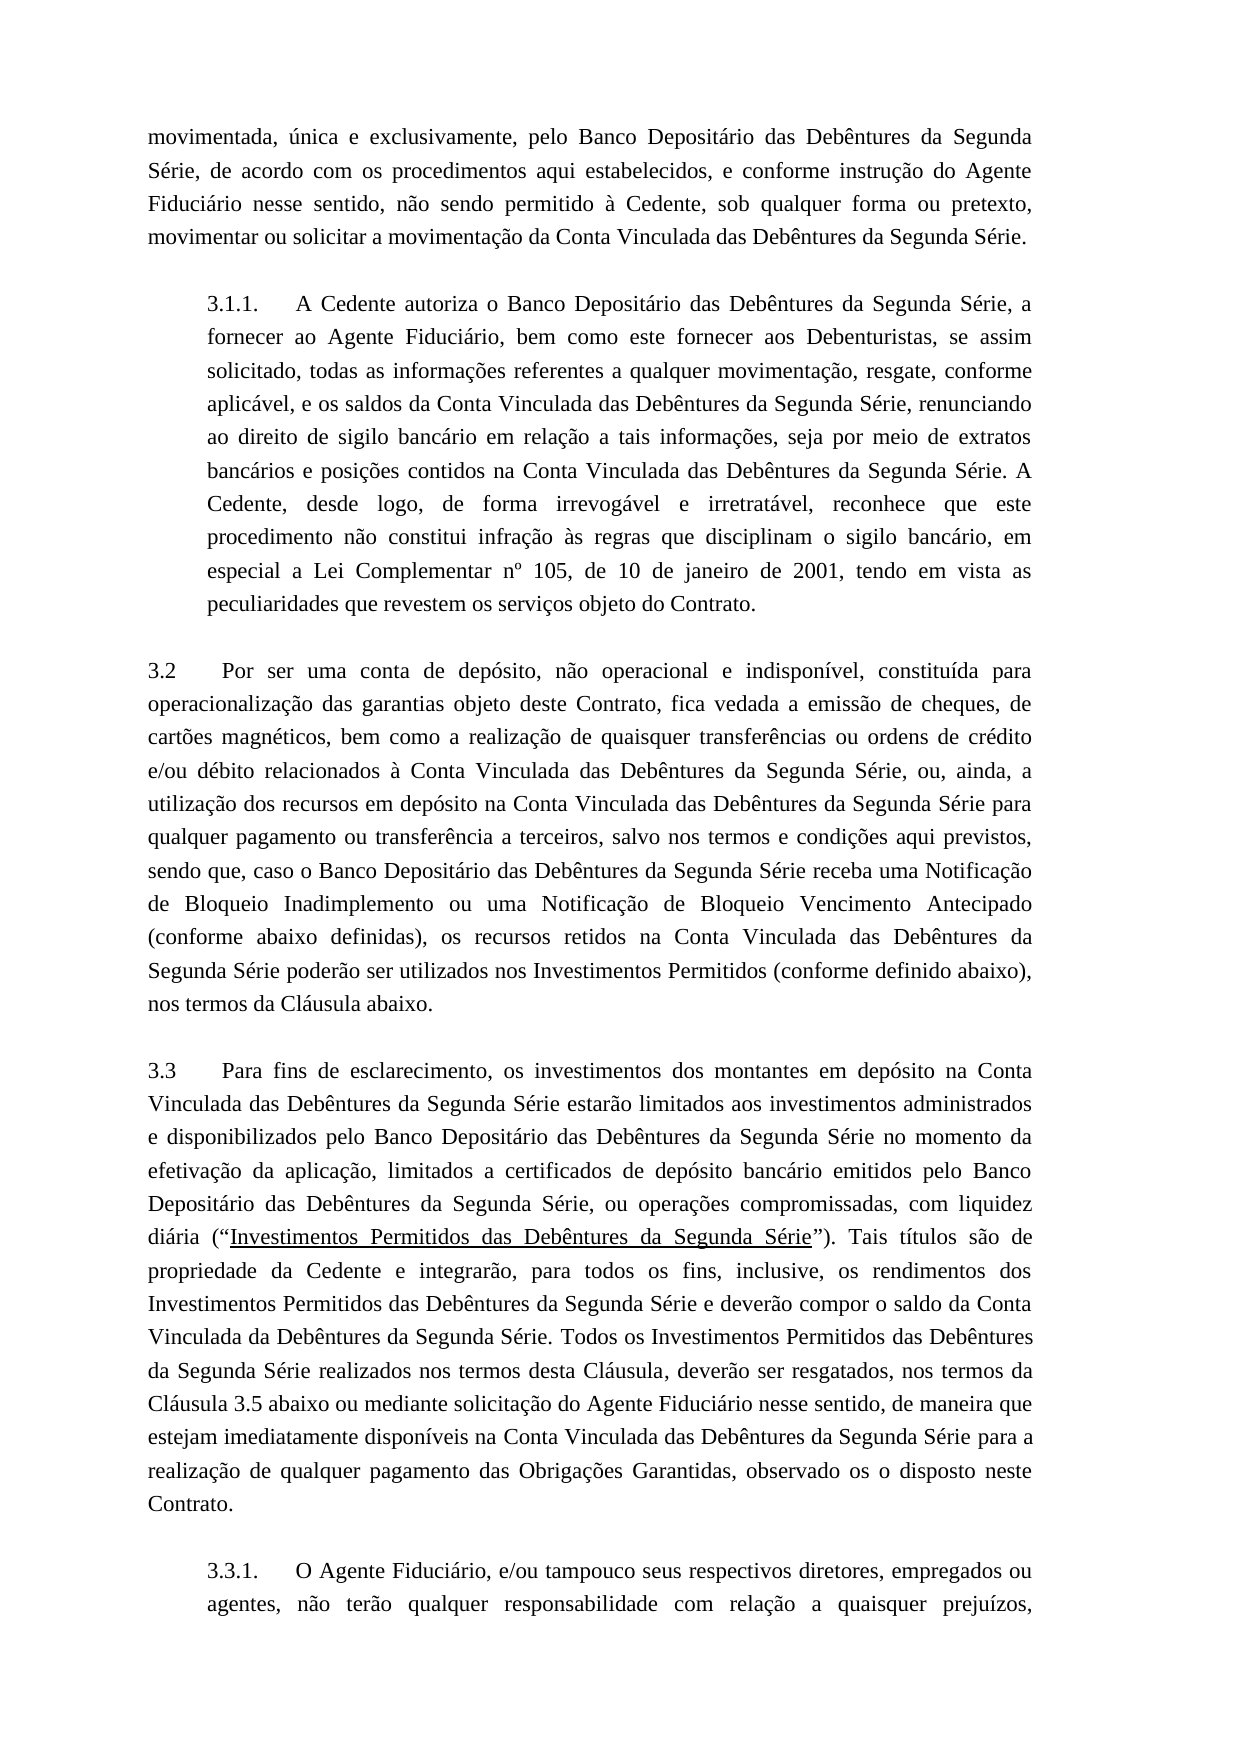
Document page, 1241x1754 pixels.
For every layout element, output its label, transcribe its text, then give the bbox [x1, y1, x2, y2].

text 3.3 Para fins de esclarecimento, os investimentos dos montantes em depósito na Conta Vinculada das Debêntures da Segunda Série estarão limitados aos investimentos administrados e disponibilizados pelo Banco Depositário das Debêntures da Segunda Série no momento da efetivação da aplicação, limitados a certificados de depósito bancário emitidos pelo Banco Depositário das Debêntures da Segunda Série, ou operações compromissadas, com liquidez diária (“Investimentos Permitidos das Debêntures da Segunda Série”). Tais títulos são de propriedade da Cedente e integrarão, para todos os fins, inclusive, os rendimentos dos Investimentos Permitidos das Debêntures da Segunda Série e deverão compor o saldo da Conta Vinculada da Debêntures da Segunda Série. Todos os Investimentos Permitidos das Debêntures da Segunda Série realizados nos termos desta Cláusula, deverão ser resgatados, nos termos da Cláusula 3.5 abaixo ou mediante solicitação do Agente Fiduciário nesse sentido, de maneira que estejam imediatamente disponíveis na Conta Vinculada das Debêntures da Segunda Série para a realização de qualquer pagamento das Obrigações Garantidas, observado os o disposto neste Contrato. [148, 1051, 1033, 1518]
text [207, 1551, 1033, 1618]
text 3.1.1. A Cedente autoriza o Banco Depositário das Debêntures da Segunda Série, a fornecer ao Agente Fiduciário, bem como este fornecer aos Debenturistas, se assim solicitado, todas as informações referentes a qualquer movimentação, resgate, conforme aplicável, e os saldos da Conta Vinculada das Debêntures da Segunda Série, renunciando ao direito de sigilo bancário em relação a tais informações, seja por meio de extratos bancários e posições contidos na Conta Vinculada das Debêntures da Segunda Série. A Cedente, desde logo, de forma irrevogável e irretratável, reconhece que este procedimento não constitui infração às regras que disciplinam o sigilo bancário, em especial a Lei Complementar nº 105, de 10 de janeiro de 2001, tendo em vista as peculiaridades que revestem os serviços objeto do Contrato. [207, 285, 1033, 618]
text 3.2 Por ser uma conta de depósito, não operacional e indisponível, constituída para operacionalização das garantias objeto deste Contrato, fica vedada a emissão de cheques, de cartões magnéticos, bem como a realização de quaisquer transferências ou ordens de crédito e/ou débito relacionados à Conta Vinculada das Debêntures da Segunda Série, ou, ainda, a utilização dos recursos em depósito na Conta Vinculada das Debêntures da Segunda Série para qualquer pagamento ou transferência a terceiros, salvo nos termos e condições aqui previstos, sendo que, caso o Banco Depositário das Debêntures da Segunda Série receba uma Notificação de Bloqueio Inadimplemento ou uma Notificação de Bloqueio Vencimento Antecipado (conforme abaixo definidas), os recursos retidos na Conta Vinculada das Debêntures da Segunda Série poderão ser utilizados nos Investimentos Permitidos (conforme definido abaixo), nos termos da Cláusula abaixo. [148, 651, 1033, 1018]
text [148, 118, 1033, 251]
